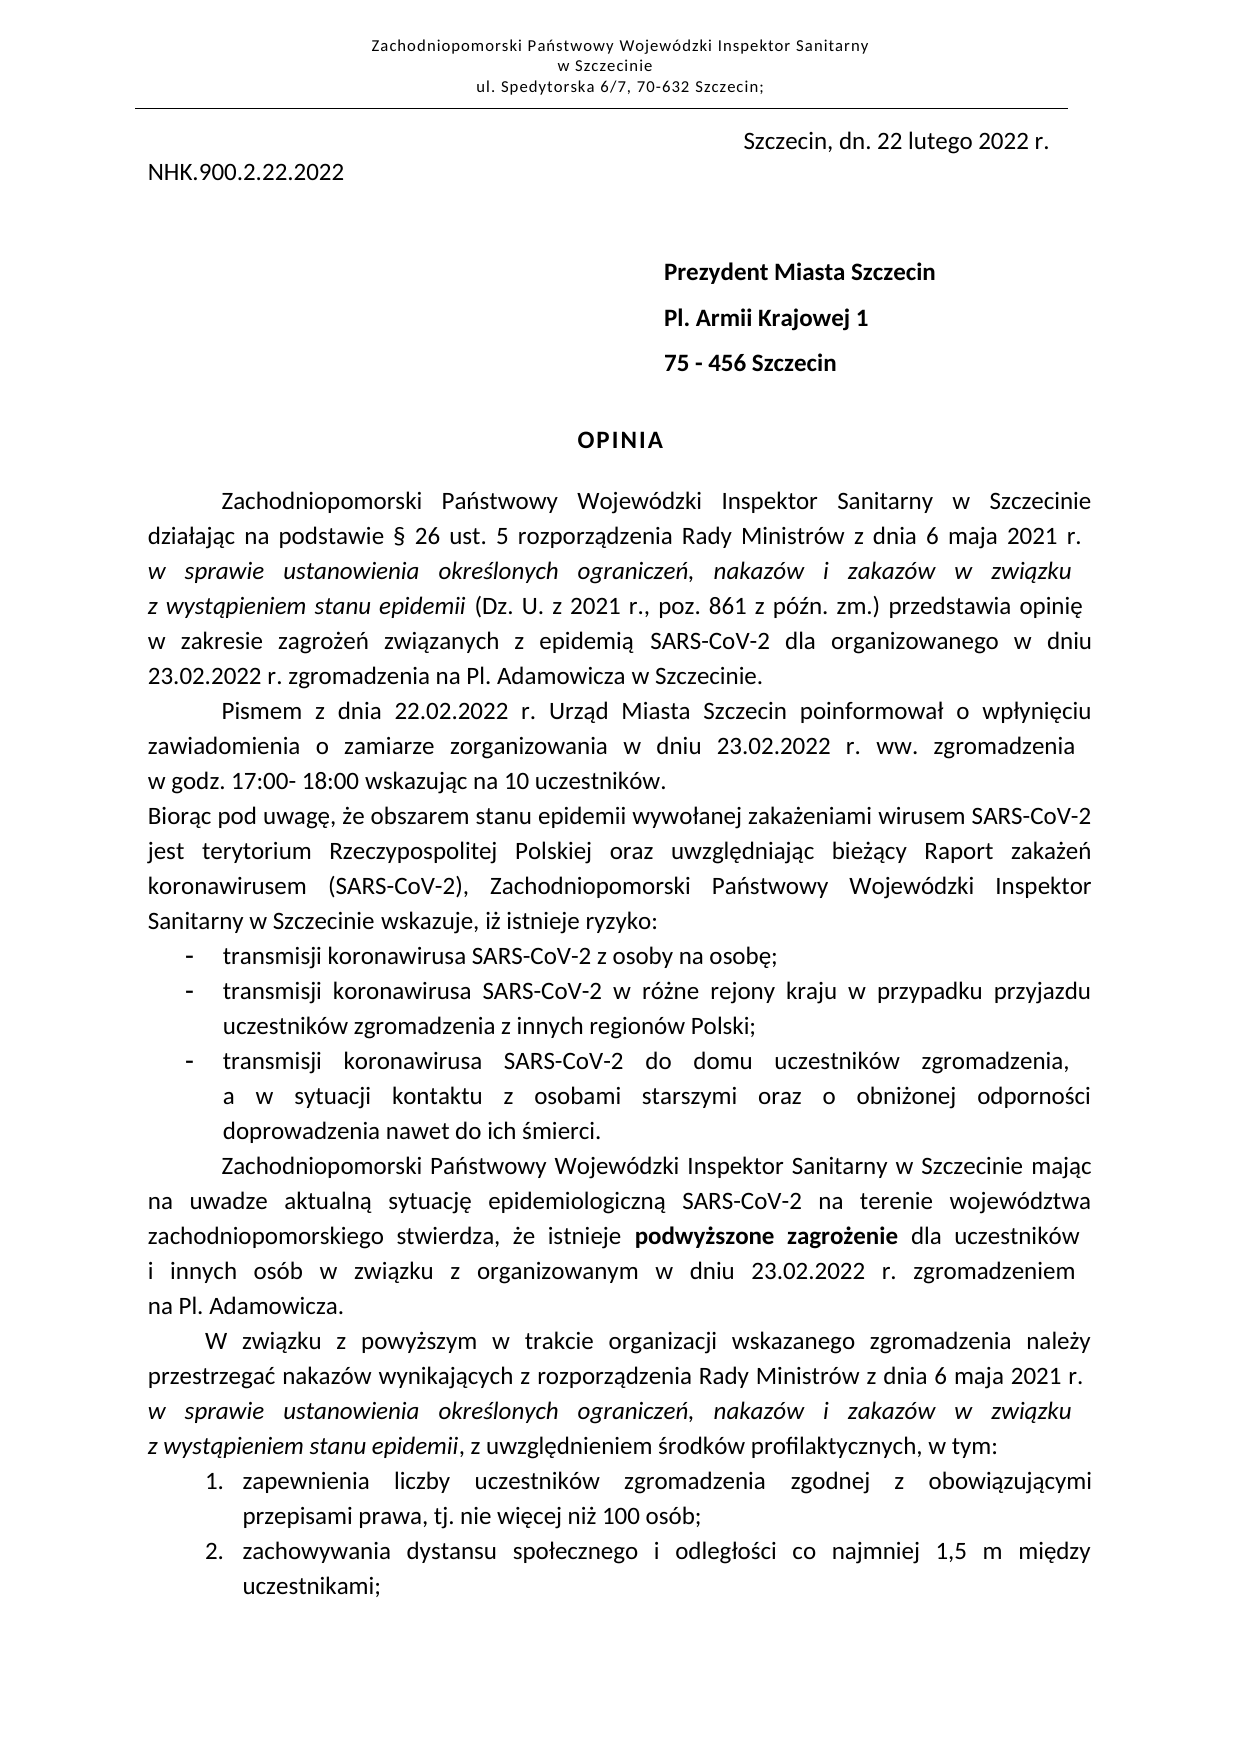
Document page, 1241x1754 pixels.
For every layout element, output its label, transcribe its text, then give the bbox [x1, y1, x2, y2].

text Pismem z dnia 22.02.2022 r. Urząd Miasta Szczecin poinformował o wpłynięciu zawiadomienia o zamiarze zorganizowania w dniu 23.02.2022 r. ww. zgromadzenia w godz. 17:00- 18:00 wskazując na 10 uczestników. [148, 695, 1092, 795]
list transmisji koronawirusa SARS-CoV-2 z osoby na osobę; [185, 940, 1092, 970]
list zachowywania dystansu społecznego i odległości co najmniej 1,5 m między uczestnikami; [205, 1535, 1092, 1600]
text OPINIA [148, 424, 1092, 454]
text Prezydent Miasta Szczecin [664, 256, 1092, 287]
list zapewnienia liczby uczestników zgromadzenia zgodnej z obowiązującymi przepisami prawa, tj. nie więcej niż 100 osób; [205, 1465, 1092, 1530]
text W związku z powyższym w trakcie organizacji wskazanego zgromadzenia należy przestrzegać nakazów wynikających z rozporządzenia Rady Ministrów z dnia 6 maja 2021 r. w sprawie ustanowienia określonych ograniczeń, nakazów i zakazów w związku z wystąpieniem stanu epidemii, z uwzględnieniem środków profilaktycznych, w tym: [148, 1325, 1092, 1460]
text NHK.900.2.22.2022 [148, 156, 1092, 186]
text Biorąc pod uwagę, że obszarem stanu epidemii wywołanej zakażeniami wirusem SARS-CoV-2 jest terytorium Rzeczypospolitej Polskiej oraz uwzględniając bieżący Raport zakażeń koronawirusem (SARS-CoV-2), Zachodniopomorski Państwowy Wojewódzki Inspektor Sanitarny w Szczecinie wskazuje, iż istnieje ryzyko: [148, 800, 1092, 935]
list transmisji koronawirusa SARS-CoV-2 do domu uczestników zgromadzenia, a w sytuacji kontaktu z osobami starszymi oraz o obniżonej odporności doprowadzenia nawet do ich śmierci. [185, 1045, 1092, 1145]
text Szczecin, dn. 22 lutego 2022 r. [738, 125, 1092, 156]
text Pl. Armii Krajowej 1 75 - 456 Szczecin [664, 302, 1092, 378]
text Zachodniopomorski Państwowy Wojewódzki Inspektor Sanitarny w Szczecinie mając na uwadze aktualną sytuację epidemiologiczną SARS-CoV-2 na terenie województwa zachodniopomorskiego stwierdza, że istnieje podwyższone zagrożenie dla uczestników i innych osób w związku z organizowanym w dniu 23.02.2022 r. zgromadzeniem na Pl. Adamowicza. [148, 1150, 1092, 1320]
text Zachodniopomorski Państwowy Wojewódzki Inspektor Sanitarny w Szczecinie działając na podstawie § 26 ust. 5 rozporządzenia Rady Ministrów z dnia 6 maja 2021 r. w sprawie ustanowienia określonych ograniczeń, nakazów i zakazów w związku z wystąpieniem stanu epidemii (Dz. U. z 2021 r., poz. 861 z późn. zm.) przedstawia opinię w zakresie zagrożeń związanych z epidemią SARS-CoV-2 dla organizowanego w dniu 23.02.2022 r. zgromadzenia na Pl. Adamowicza w Szczecinie. [148, 485, 1092, 690]
list transmisji koronawirusa SARS-CoV-2 w różne rejony kraju w przypadku przyjazdu uczestników zgromadzenia z innych regionów Polski; [185, 975, 1092, 1040]
